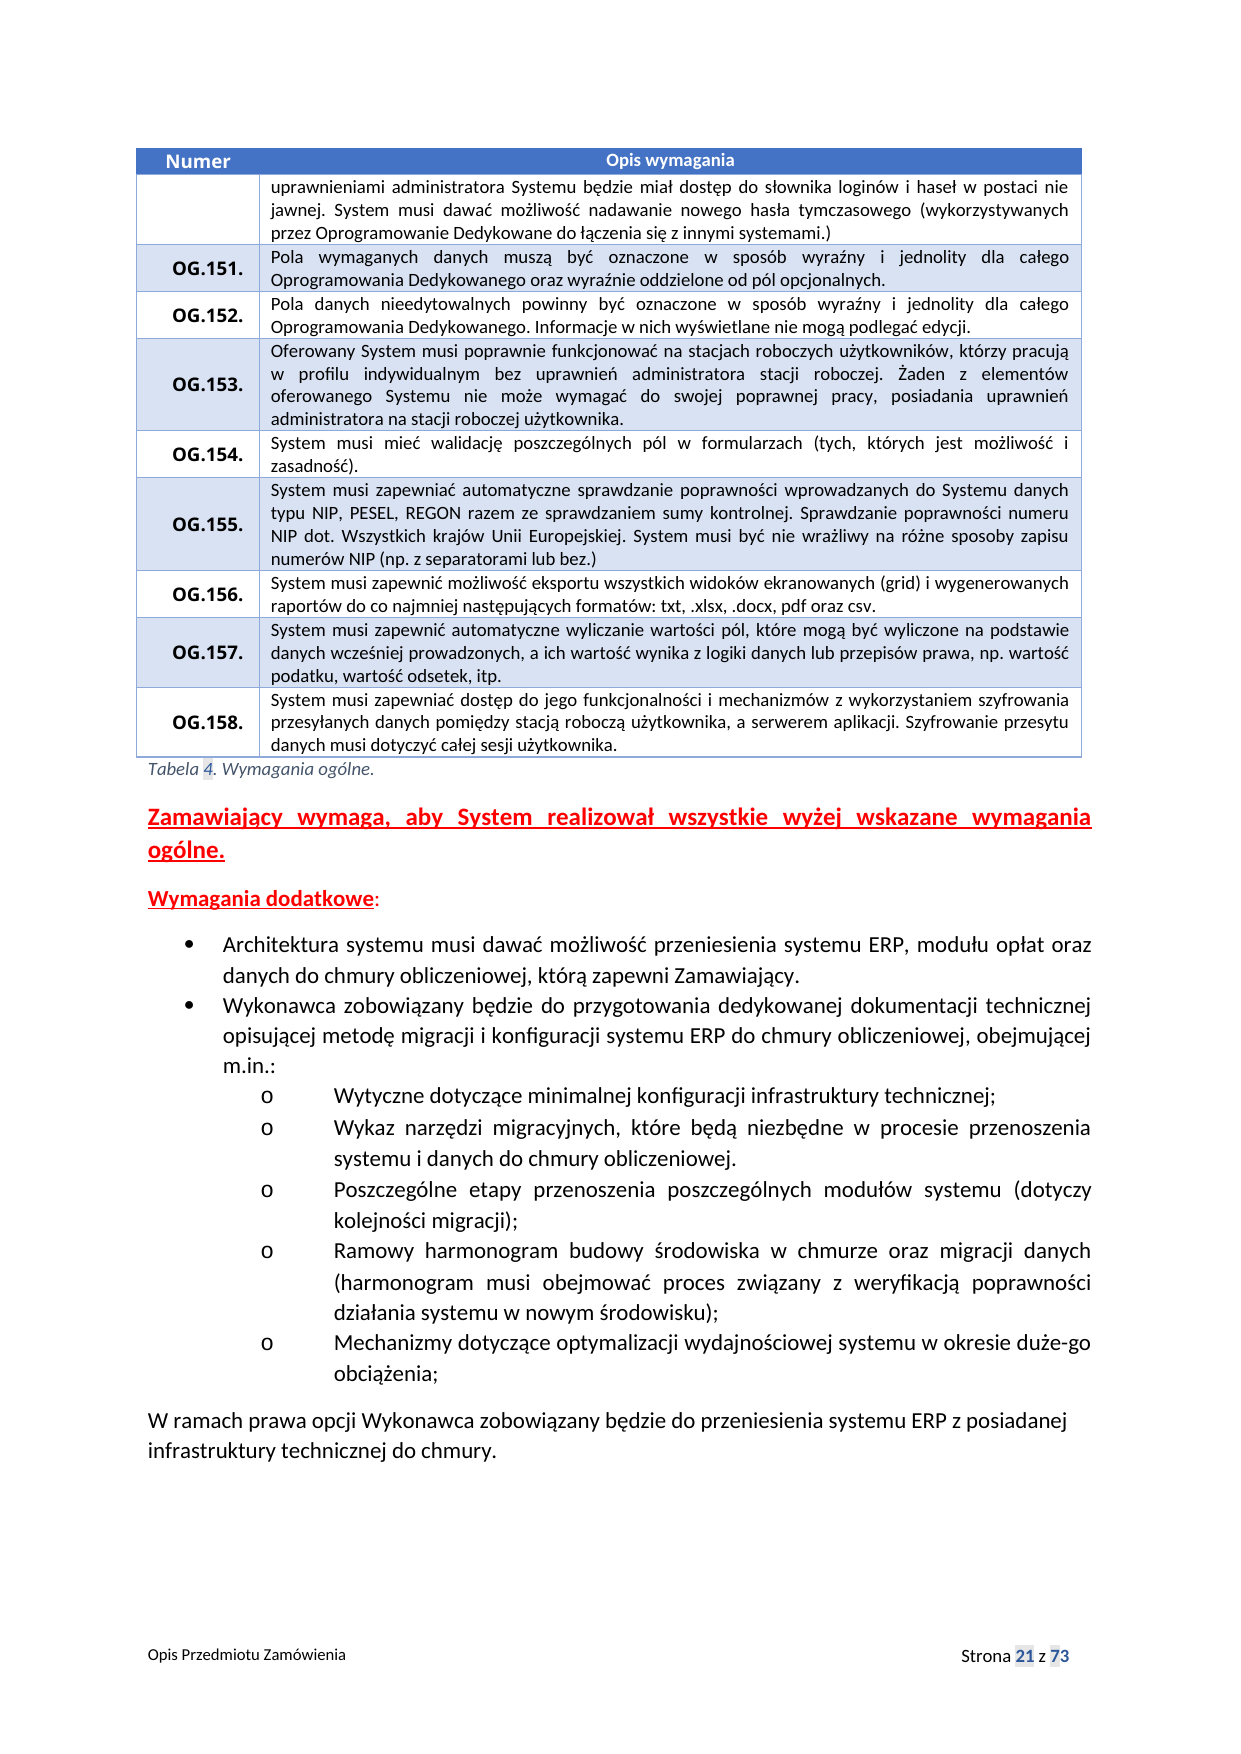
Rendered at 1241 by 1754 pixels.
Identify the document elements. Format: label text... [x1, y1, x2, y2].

table_cell Pola wymaganych danych muszą być oznaczone w sposób wyraźny i jednolity dla całego Oprogramowania Dedykowanego oraz wyraźnie oddzielone od pól opcjonalnych. [260, 245, 1081, 291]
table_cell System musi mieć walidację poszczególnych pól w formularzach (tych, których jest możliwość i zasadność). [260, 431, 1081, 477]
table_cell Oferowany System musi poprawnie funkcjonować na stacjach roboczych użytkowników, którzy pracują w profilu indywidualnym bez uprawnień administratora stacji roboczej. Żaden z elementów oferowanego Systemu nie może wymagać do swojej poprawnej pracy, posiadania uprawnień administratora na stacji roboczej użytkownika. [260, 339, 1081, 430]
table_cell [137, 571, 259, 617]
table_cell [137, 175, 259, 244]
table_cell System musi zapewniać automatyczne sprawdzanie poprawności wprowadzanych do Systemu danych typu NIP, PESEL, REGON razem ze sprawdzaniem sumy kontrolnej. Sprawdzanie poprawności numeru NIP dot. Wszystkich krajów Unii Europejskiej. System musi być nie wrażliwy na różne sposoby zapisu numerów NIP (np. z separatorami lub bez.) [260, 478, 1081, 570]
table_cell [137, 292, 259, 338]
list Poszczególne etapy przenoszenia poszczególnych modułów systemu (dotyczy kolejności migracji); [260, 1175, 1093, 1234]
text Tabela 4. Wymagania ogólne. [213, 757, 1093, 780]
table_cell Pola danych nieedytowalnych powinny być oznaczone w sposób wyraźny i jednolity dla całego Oprogramowania Dedykowanego. Informacje w nich wyświetlane nie mogą podlegać edycji. [260, 292, 1081, 338]
text W ramach prawa opcji Wykonawca zobowiązany będzie do przeniesienia systemu ERP z posiadanej infrastruktury technicznej do chmury. [148, 1406, 1093, 1464]
table_header Numer [137, 149, 259, 174]
table_cell System musi zapewnić automatyczne wyliczanie wartości pól, które mogą być wyliczone na podstawie danych wcześniej prowadzonych, a ich wartość wynika z logiki danych lub przepisów prawa, np. wartość podatku, wartość odsetek, itp. [260, 618, 1081, 687]
table_cell [137, 245, 259, 291]
table_cell System musi zapewnić możliwość eksportu wszystkich widoków ekranowanych (grid) i wygenerowanych raportów do co najmniej następujących formatów: txt, .xlsx, .docx, pdf oraz csv. [260, 571, 1081, 617]
list Wykaz narzędzi migracyjnych, które będą niezbędne w procesie przenoszenia systemu i danych do chmury obliczeniowej. [260, 1113, 1093, 1172]
list Wykonawca zobowiązany będzie do przygotowania dedykowanej dokumentacji technicznej opisującej metodę migracji i konfiguracji systemu ERP do chmury obliczeniowej, obejmującej m.in.: [185, 991, 1093, 1079]
text Wymagania dodatkowe: [148, 884, 1093, 912]
table_cell [137, 618, 259, 687]
table_header Opis wymagania [260, 149, 1081, 174]
list Mechanizmy dotyczące optymalizacji wydajnościowej systemu w okresie duże-go obciążenia; [260, 1328, 1093, 1387]
table_cell [137, 478, 259, 570]
text Zamawiający wymaga, aby System realizował wszystkie wyżej wskazane wymagania ogólne. [148, 801, 1093, 865]
list Architektura systemu musi dawać możliwość przeniesienia systemu ERP, modułu opłat oraz danych do chmury obliczeniowej, którą zapewni Zamawiający. [185, 931, 1093, 989]
table_cell [137, 688, 259, 756]
list Ramowy harmonogram budowy środowiska w chmurze oraz migracji danych (harmonogram musi obejmować proces związany z weryfikacją poprawności działania systemu w nowym środowisku); [260, 1236, 1093, 1326]
table_cell [137, 431, 259, 477]
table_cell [260, 175, 1081, 244]
table_cell [137, 339, 259, 430]
table_cell System musi zapewniać dostęp do jego funkcjonalności i mechanizmów z wykorzystaniem szyfrowania przesyłanych danych pomiędzy stacją roboczą użytkownika, a serwerem aplikacji. Szyfrowanie przesytu danych musi dotyczyć całej sesji użytkownika. [260, 688, 1081, 756]
list Wytyczne dotyczące minimalnej konfiguracji infrastruktury technicznej; [260, 1082, 1093, 1111]
